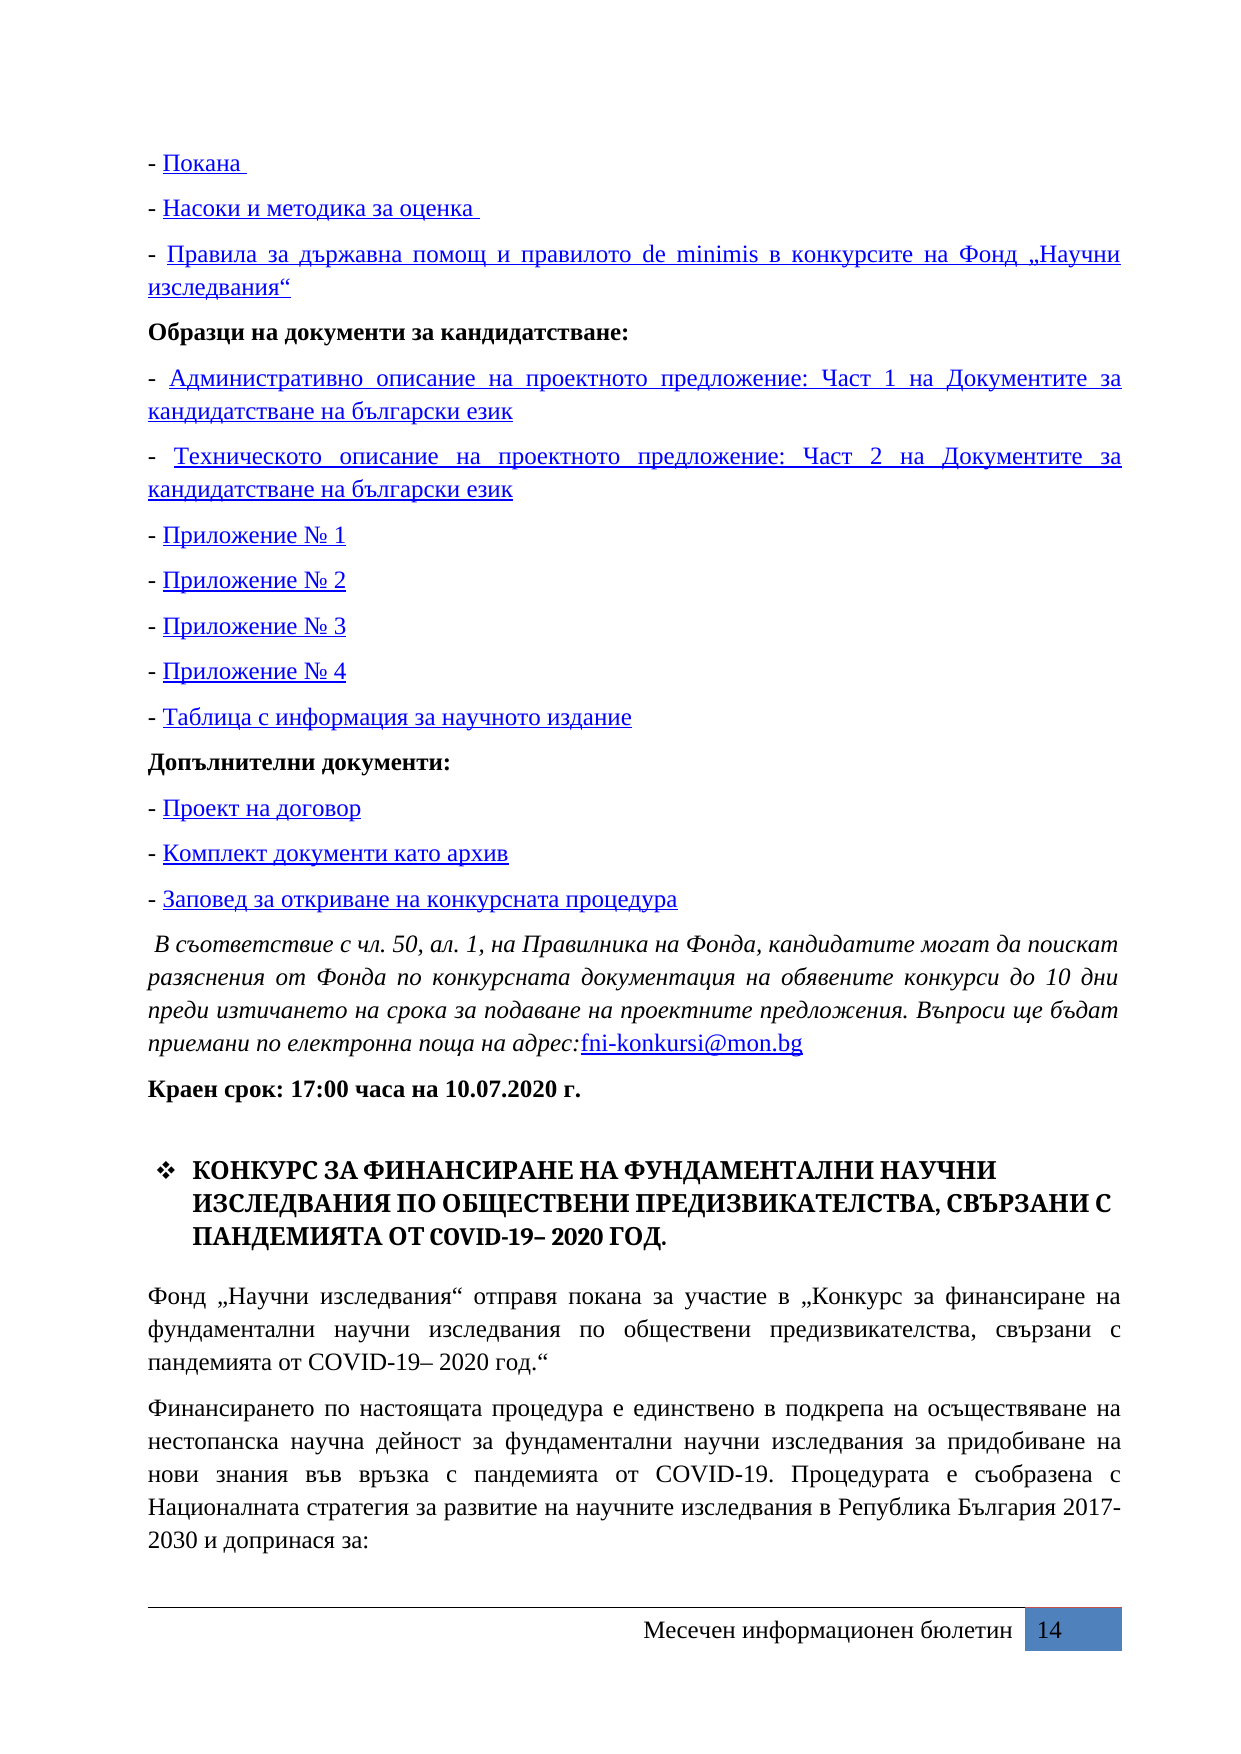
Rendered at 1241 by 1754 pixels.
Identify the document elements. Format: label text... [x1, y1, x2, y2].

text - Комплект документи като архив [148, 838, 1122, 867]
text - Административно описание на проектното предложение: Част 1 на Документите за кандидатстване на български език [148, 363, 1122, 424]
text Фонд „Научни изследвания“ отправя покана за участие в „Конкурс за финансиране на фундаментални научни изследвания по обществени предизвикателства, свързани с пандемията от COVID-19– 2020 год.“ [148, 1281, 1122, 1376]
text - Покана [148, 148, 1122, 176]
text - Правила за държавна помощ и правилото de minimis в конкурсите на Фонд „Научни изследвания“ [148, 239, 1122, 300]
text - Приложение № 1 [148, 520, 1122, 548]
text - Приложение № 3 [148, 611, 1122, 639]
text - Приложение № 2 [148, 565, 1122, 594]
text - Приложение № 4 [148, 656, 1122, 685]
text - Заповед за откриване на конкурсната процедура [148, 884, 1122, 913]
text - Таблица с информация за научното издание [148, 702, 1122, 731]
text Финансирането по настоящата процедура е единствено в подкрепа на осъществяване на нестопанска научна дейност за фундаментални научни изследвания за придобиване на нови знания във връзка с пандемията от COVID-19. Процедурата е съобразена с Националната стратегия за развитие на научните изследвания в Република България 2017-2030 и допринася за: [148, 1393, 1122, 1553]
text - Насоки и методика за оценка [148, 193, 1122, 222]
text Допълнителни документи: [148, 747, 1122, 776]
text Образци на документи за кандидатстване: [148, 317, 1122, 346]
text - Проект на договор [148, 793, 1122, 822]
text В съответствие с чл. 50, ал. 1, на Правилника на Фонда, кандидатите могат да поискат разяснения от Фонда по конкурсната документация на обявените конкурси до 10 дни преди изтичането на срока за подаване на проектните предложения. Въпроси ще бъдат приемани по електронна поща на адрес:fni-konkursi@mon.bg [148, 929, 1122, 1057]
text - Техническото описание на проектното предложение: Част 2 на Документите за кандидатстване на български език [148, 441, 1122, 503]
text Краен срок: 17:00 часа на 10.07.2020 г. [148, 1074, 1122, 1103]
subtitle Конкурс за финансиране на фундаментални научни изследвания по обществени предизвикателства, свързани с пандемията от COVID-19– 2020 год. [154, 1157, 1122, 1252]
